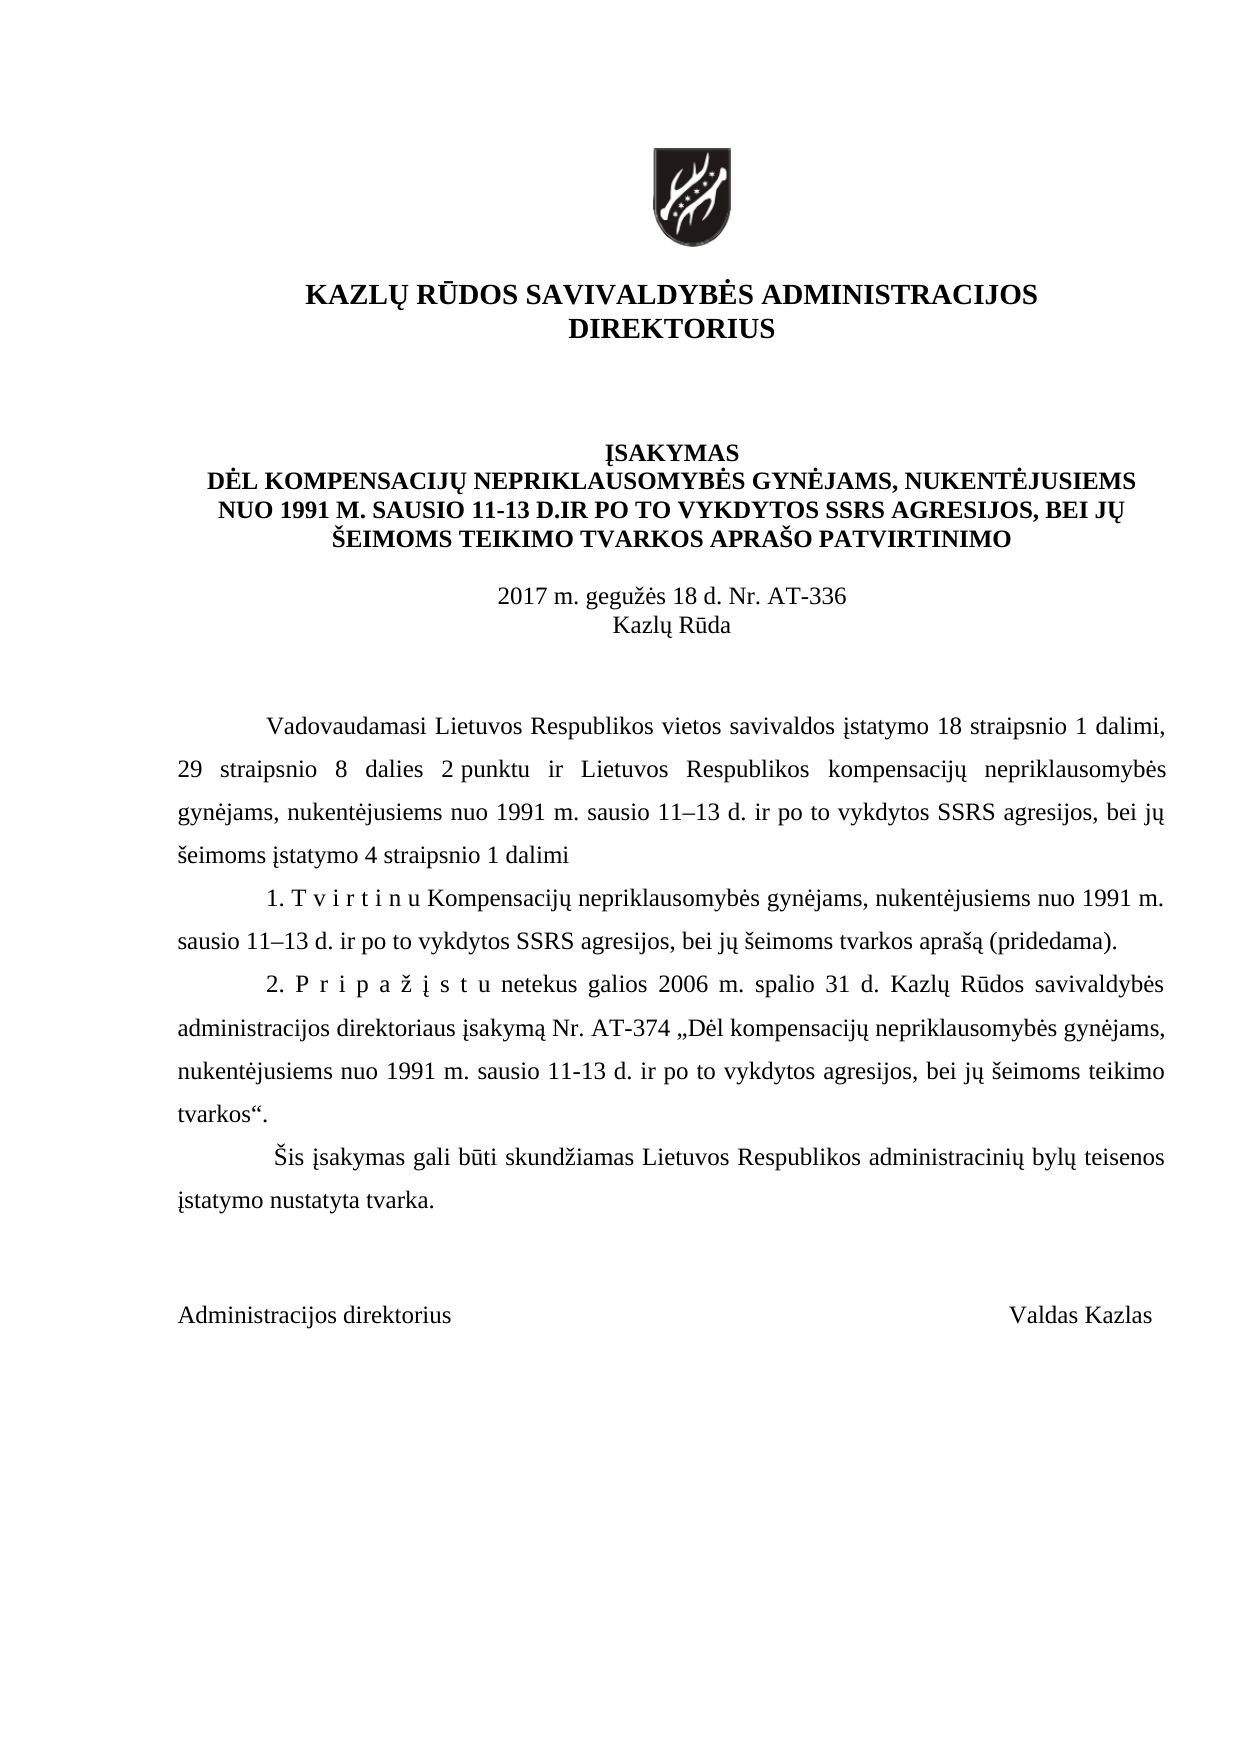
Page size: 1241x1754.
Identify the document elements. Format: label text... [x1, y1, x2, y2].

text Vadovaudamasi Lietuvos Respublikos vietos savivaldos įstatymo 18 straipsnio 1 dalimi, 29 straipsnio 8 dalies 2 punktu ir Lietuvos Respublikos kompensacijų nepriklausomybės gynėjams, nukentėjusiems nuo 1991 m. sausio 11–13 d. ir po to vykdytos SSRS agresijos, bei jų šeimoms įstatymo 4 straipsnio 1 dalimi [177, 711, 1166, 869]
text DIREKTORIUS [177, 311, 1166, 344]
text DĖL KOMPENSACIJŲ NEPRIKLAUSOMYBĖS GYNĖJAMS, NUKENTĖJUSIEMS NUO 1991 M. SAUSIO 11-13 D.IR PO TO VYKDYTOS SSRS AGRESIJOS, BEI JŲ ŠEIMOMS TEIKIMO TVARKOS APRAŠO PATVIRTINIMO [177, 466, 1166, 553]
text Kazlų Rūda [177, 610, 1166, 639]
text Šis įsakymas gali būti skundžiamas Lietuvos Respublikos administracinių bylų teisenos įstatymo nustatyta tvarka. [177, 1142, 1166, 1214]
text 1. T v i r t i n u Kompensacijų nepriklausomybės gynėjams, nukentėjusiems nuo 1991 m. sausio 11–13 d. ir po to vykdytos SSRS agresijos, bei jų šeimoms tvarkos aprašą (pridedama). [177, 883, 1166, 955]
text 2017 m. gegužės 18 d. Nr. AT-336 [177, 581, 1166, 610]
text Administracijos direktorius Valdas Kazlas [177, 1300, 1166, 1329]
text ĮSAKYMAS [177, 438, 1166, 466]
text 2. P r i p a ž į s t u netekus galios 2006 m. spalio 31 d. Kazlų Rūdos savivaldybės administracijos direktoriaus įsakymą Nr. AT-374 „Dėl kompensacijų nepriklausomybės gynėjams, nukentėjusiems nuo 1991 m. sausio 11-13 d. ir po to vykdytos agresijos, bei jų šeimoms teikimo tvarkos“. [177, 969, 1166, 1128]
text KAZLŲ RŪDOS SAVIVALDYBĖS ADMINISTRACIJOS [177, 277, 1166, 311]
